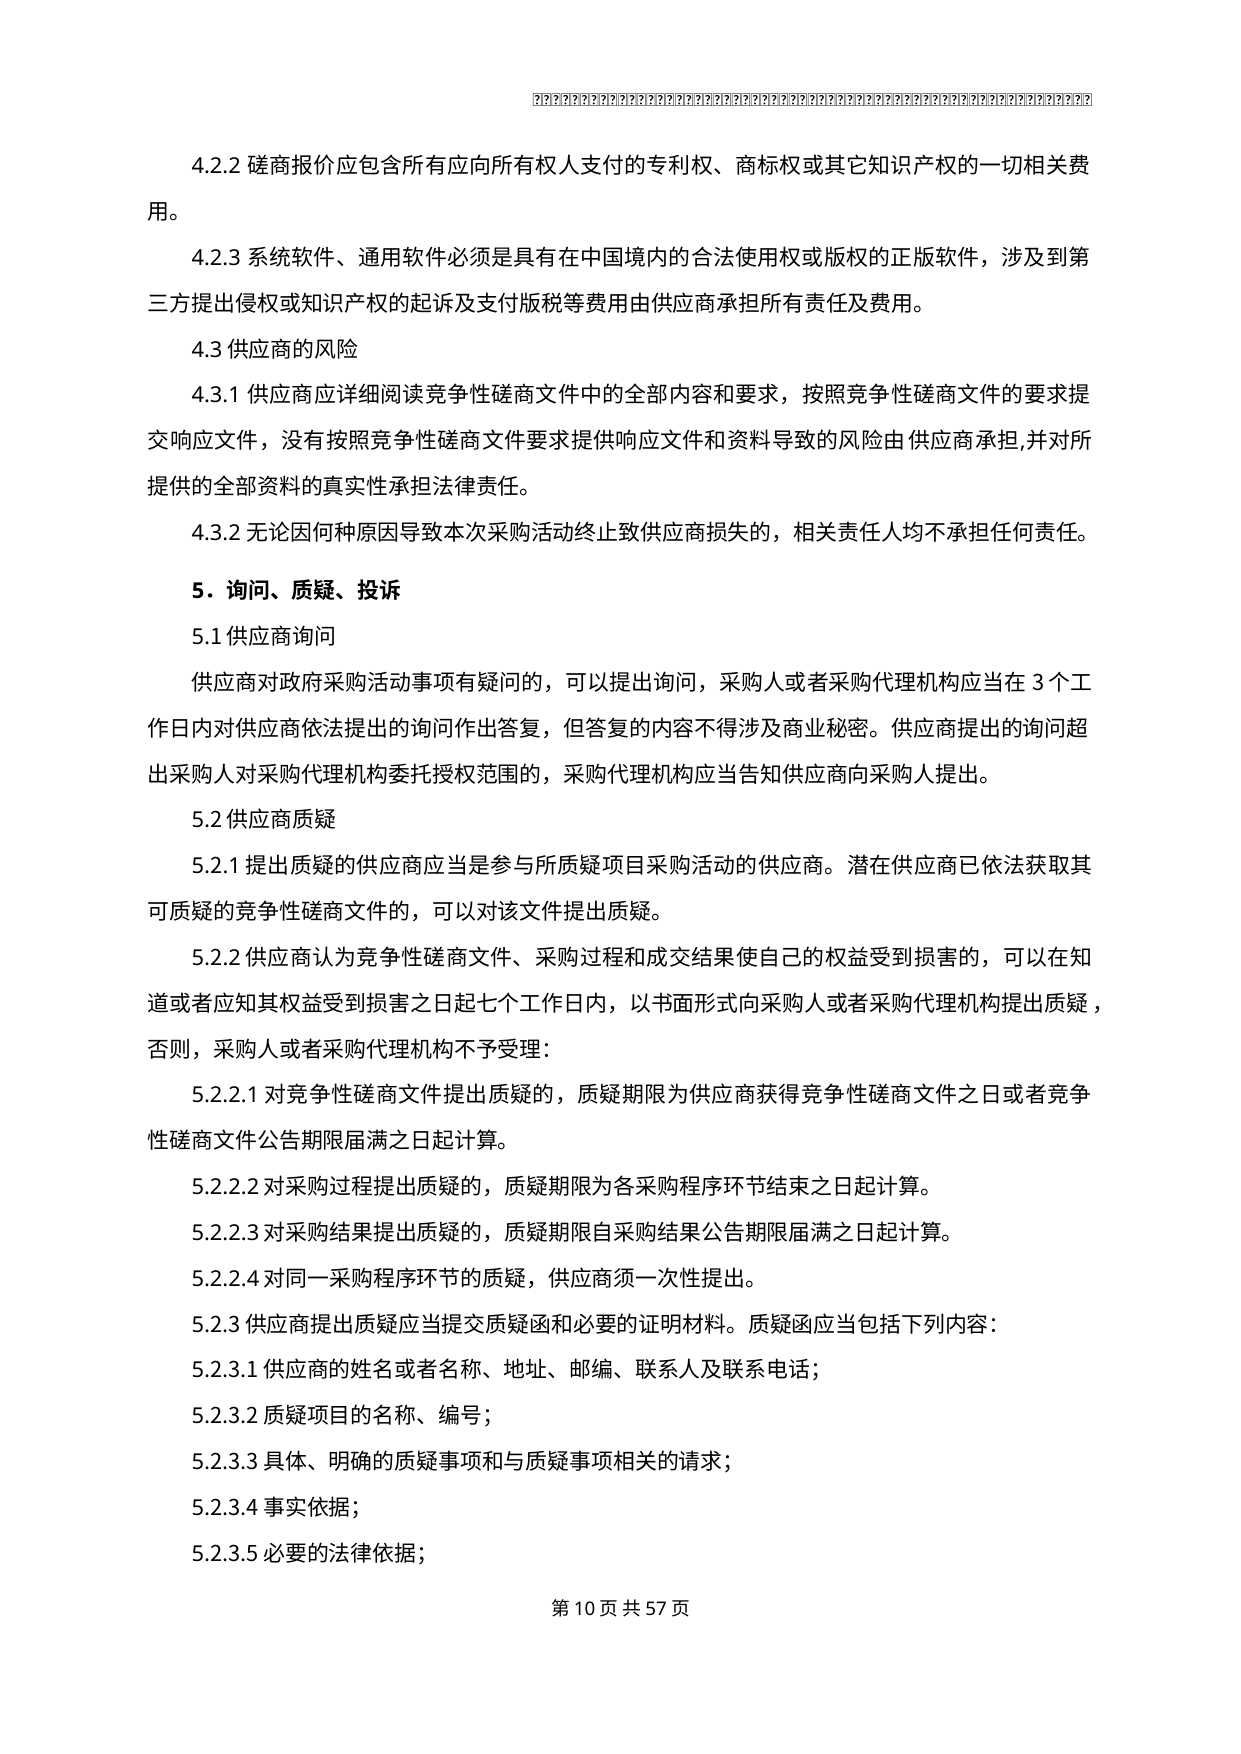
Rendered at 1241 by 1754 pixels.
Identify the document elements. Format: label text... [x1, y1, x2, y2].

text 5.2.3.1供应商的姓名或者名称、地址、邮编、联系人及联系电话； [148, 1341, 1092, 1387]
text 5.2供应商质疑 [148, 791, 1092, 837]
text 供应商对政府采购活动事项有疑问的，可以提出询问，采购人或者采购代理机构应当在3个工作日内对供应商依法提出的询问作出答复，但答复的内容不得涉及商业秘密。供应商提出的询问超出采购人对采购代理机构委托授权范围的，采购代理机构应当告知供应商向采购人提出。 [148, 654, 1092, 791]
text 5.2.2供应商认为竞争性磋商文件、采购过程和成交结果使自己的权益受到损害的，可以在知道或者应知其权益受到损害之日起七个工作日内，以书面形式向采购人或者采购代理机构提出质疑，否则，采购人或者采购代理机构不予受理： [148, 929, 1092, 1066]
list 询问、质疑、投诉 [148, 562, 1092, 608]
text 5.2.2.4对同一采购程序环节的质疑，供应商须一次性提出。 [148, 1249, 1092, 1295]
text 5.2.3供应商提出质疑应当提交质疑函和必要的证明材料。质疑函应当包括下列内容： [148, 1295, 1092, 1341]
text 5.2.2.3对采购结果提出质疑的，质疑期限自采购结果公告期限届满之日起计算。 [148, 1204, 1092, 1249]
text 4.3供应商的风险 [148, 320, 1092, 366]
text 4.2.2 磋商报价应包含所有应向所有权人支付的专利权、商标权或其它知识产权的一切相关费用。 [148, 137, 1092, 229]
text 5.1供应商询问 [148, 608, 1092, 654]
text 5.2.3.2质疑项目的名称、编号； [148, 1387, 1092, 1433]
text 5.2.3.3具体、明确的质疑事项和与质疑事项相关的请求； [148, 1433, 1092, 1479]
text 4.3.1 供应商应详细阅读竞争性磋商文件中的全部内容和要求，按照竞争性磋商文件的要求提交响应文件，没有按照竞争性磋商文件要求提供响应文件和资料导致的风险由供应商承担,并对所提供的全部资料的真实性承担法律责任。 [148, 366, 1092, 504]
text 5.2.3.5必要的法律依据； [148, 1524, 1092, 1570]
text 5.2.3.4事实依据； [148, 1479, 1092, 1524]
text 5.2.2.1对竞争性磋商文件提出质疑的，质疑期限为供应商获得竞争性磋商文件之日或者竞争性磋商文件公告期限届满之日起计算。 [148, 1066, 1092, 1158]
text 4.3.2 无论因何种原因导致本次采购活动终止致供应商损失的，相关责任人均不承担任何责任。 [148, 504, 1092, 549]
text 5.2.2.2对采购过程提出质疑的，质疑期限为各采购程序环节结束之日起计算。 [148, 1158, 1092, 1204]
text 4.2.3 系统软件、通用软件必须是具有在中国境内的合法使用权或版权的正版软件，涉及到第三方提出侵权或知识产权的起诉及支付版税等费用由供应商承担所有责任及费用。 [148, 229, 1092, 320]
text 5.2.1提出质疑的供应商应当是参与所质疑项目采购活动的供应商。潜在供应商已依法获取其可质疑的竞争性磋商文件的，可以对该文件提出质疑。 [148, 837, 1092, 929]
